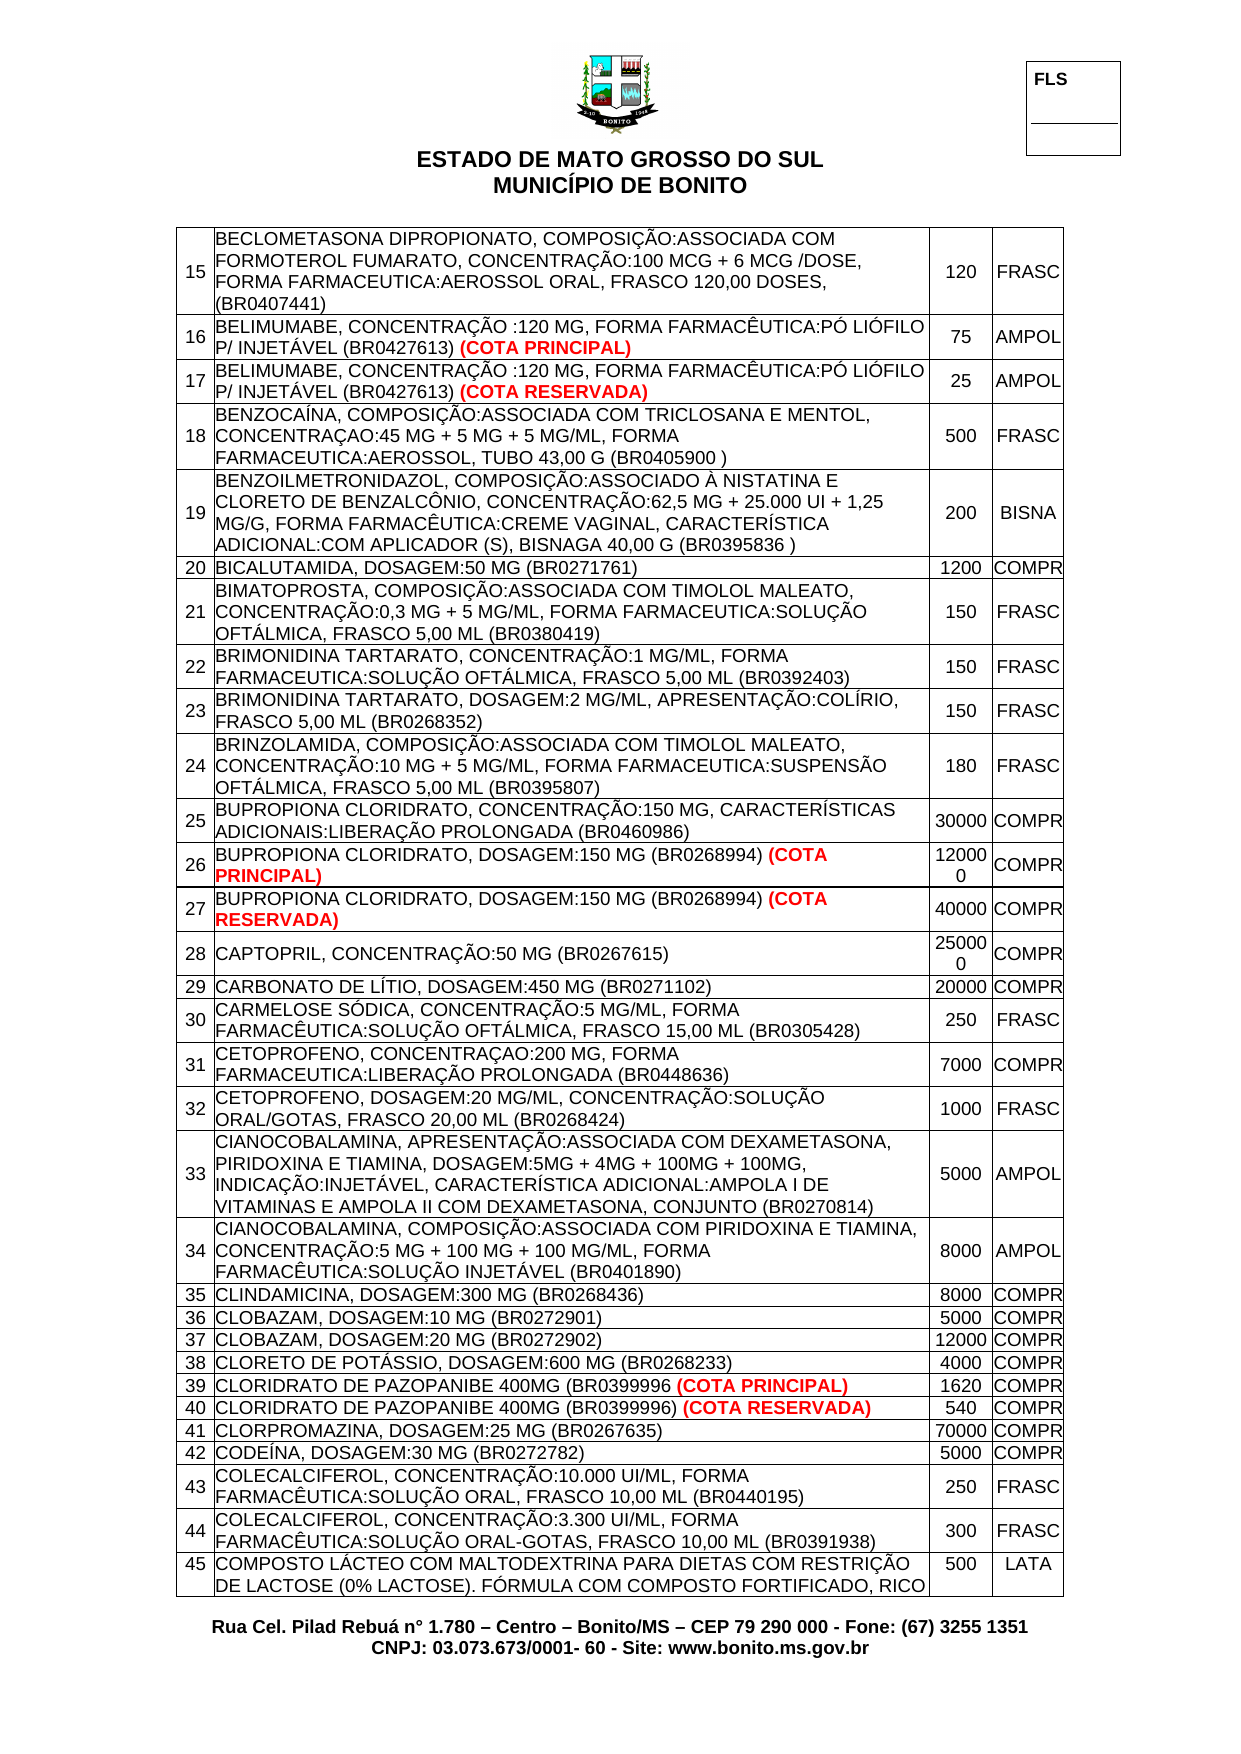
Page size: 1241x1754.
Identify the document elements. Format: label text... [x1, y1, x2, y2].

table_cell 20000 [930, 976, 992, 997]
table_cell 250 [930, 1465, 992, 1508]
table_cell CETOPROFENO, DOSAGEM:20 MG/ML, CONCENTRAÇÃO:SOLUÇÃO ORAL/GOTAS, FRASCO 20,00 ML (BR0268424) [215, 1087, 929, 1130]
table_cell LATA [993, 1553, 1063, 1596]
table_cell 12000 [930, 1329, 992, 1351]
table_cell 250 [930, 999, 992, 1042]
table_cell 15 [177, 228, 214, 314]
table_cell COMPR [993, 888, 1063, 931]
table_cell 1000 [930, 1087, 992, 1130]
table_cell BENZOILMETRONIDAZOL, COMPOSIÇÃO:ASSOCIADO À NISTATINA E CLORETO DE BENZALCÔNIO, CONCENTRAÇÃO:62,5 MG + 25.000 UI + 1,25 MG/G, FORMA FARMACÊUTICA:CREME VAGINAL, CARACTERÍSTICA ADICIONAL:COM APLICADOR (S), BISNAGA 40,00 G (BR0395836 ) [215, 470, 929, 556]
table_cell 70000 [930, 1420, 992, 1441]
table_cell 500 [930, 1553, 992, 1596]
table_cell COMPR [993, 1307, 1063, 1328]
table_cell 38 [177, 1352, 214, 1373]
table_cell CLORETO DE POTÁSSIO, DOSAGEM:600 MG (BR0268233) [215, 1352, 929, 1373]
table_cell 40 [177, 1397, 214, 1418]
table_cell COMPR [993, 976, 1063, 997]
table_cell CETOPROFENO, CONCENTRAÇAO:200 MG, FORMA FARMACEUTICA:LIBERAÇÃO PROLONGADA (BR0448636) [215, 1043, 929, 1086]
table_cell 37 [177, 1329, 214, 1351]
table_cell BUPROPIONA CLORIDRATO, DOSAGEM:150 MG (BR0268994) (COTA RESERVADA) [215, 888, 929, 931]
table_cell BRIMONIDINA TARTARATO, DOSAGEM:2 MG/ML, APRESENTAÇÃO:COLÍRIO, FRASCO 5,00 ML (BR0268352) [215, 689, 929, 732]
table_cell 29 [177, 976, 214, 997]
table_cell 300 [930, 1509, 992, 1552]
table_cell CARBONATO DE LÍTIO, DOSAGEM:450 MG (BR0271102) [215, 976, 929, 997]
table_cell 32 [177, 1087, 214, 1130]
table_cell 75 [930, 315, 992, 358]
table_cell 34 [177, 1218, 214, 1283]
table_cell 35 [177, 1284, 214, 1306]
table_cell 500 [930, 404, 992, 468]
table_cell CLORIDRATO DE PAZOPANIBE 400MG (BR0399996) (COTA RESERVADA) [215, 1397, 929, 1418]
table_cell 250000 [930, 932, 992, 975]
table_cell FRASC [993, 999, 1063, 1042]
table_cell CAPTOPRIL, CONCENTRAÇÃO:50 MG (BR0267615) [215, 932, 929, 975]
table_cell 150 [930, 645, 992, 688]
table_cell 30 [177, 999, 214, 1042]
table_cell 5000 [930, 1307, 992, 1328]
table_cell 18 [177, 404, 214, 468]
table_cell 1200 [930, 557, 992, 578]
table_cell 22 [177, 645, 214, 688]
table_cell 120 [930, 228, 992, 314]
table_cell 20 [177, 557, 214, 578]
table_cell FRASC [993, 1465, 1063, 1508]
table_cell 180 [930, 734, 992, 798]
table_cell 4000 [930, 1352, 992, 1373]
table_cell 19 [177, 470, 214, 556]
table_cell 43 [177, 1465, 214, 1508]
table_cell 25 [930, 360, 992, 403]
table_cell CLOBAZAM, DOSAGEM:20 MG (BR0272902) [215, 1329, 929, 1351]
table_cell 1620 [930, 1374, 992, 1396]
table_cell BUPROPIONA CLORIDRATO, CONCENTRAÇÃO:150 MG, CARACTERÍSTICAS ADICIONAIS:LIBERAÇÃO PROLONGADA (BR0460986) [215, 799, 929, 842]
table_cell CARMELOSE SÓDICA, CONCENTRAÇÃO:5 MG/ML, FORMA FARMACÊUTICA:SOLUÇÃO OFTÁLMICA, FRASCO 15,00 ML (BR0305428) [215, 999, 929, 1042]
table_cell 45 [177, 1553, 214, 1596]
table_cell 26 [177, 843, 214, 886]
table_cell COLECALCIFEROL, CONCENTRAÇÃO:10.000 UI/ML, FORMA FARMACÊUTICA:SOLUÇÃO ORAL, FRASCO 10,00 ML (BR0440195) [215, 1465, 929, 1508]
table_cell BECLOMETASONA DIPROPIONATO, COMPOSIÇÃO:ASSOCIADA COM FORMOTEROL FUMARATO, CONCENTRAÇÃO:100 MCG + 6 MCG /DOSE, FORMA FARMACEUTICA:AEROSSOL ORAL, FRASCO 120,00 DOSES, (BR0407441) [215, 228, 929, 314]
table_cell BELIMUMABE, CONCENTRAÇÃO :120 MG, FORMA FARMACÊUTICA:PÓ LIÓFILO P/ INJETÁVEL (BR0427613) (COTA PRINCIPAL) [215, 315, 929, 358]
table_cell COMPR [993, 1442, 1063, 1464]
table_cell 120000 [930, 843, 992, 886]
table_cell BRIMONIDINA TARTARATO, CONCENTRAÇÃO:1 MG/ML, FORMA FARMACEUTICA:SOLUÇÃO OFTÁLMICA, FRASCO 5,00 ML (BR0392403) [215, 645, 929, 688]
table_cell COMPR [993, 932, 1063, 975]
table_cell 8000 [930, 1284, 992, 1306]
table_cell 540 [930, 1397, 992, 1418]
table_cell 150 [930, 689, 992, 732]
table_cell 28 [177, 932, 214, 975]
table_cell 44 [177, 1509, 214, 1552]
table_cell BISNA [993, 470, 1063, 556]
table_cell BRINZOLAMIDA, COMPOSIÇÃO:ASSOCIADA COM TIMOLOL MALEATO, CONCENTRAÇÃO:10 MG + 5 MG/ML, FORMA FARMACEUTICA:SUSPENSÃO OFTÁLMICA, FRASCO 5,00 ML (BR0395807) [215, 734, 929, 798]
table_cell COMPR [993, 1329, 1063, 1351]
table_cell FRASC [993, 1087, 1063, 1130]
table_cell BUPROPIONA CLORIDRATO, DOSAGEM:150 MG (BR0268994) (COTA PRINCIPAL) [215, 843, 929, 886]
table_cell CIANOCOBALAMINA, COMPOSIÇÃO:ASSOCIADA COM PIRIDOXINA E TIAMINA, CONCENTRAÇÃO:5 MG + 100 MG + 100 MG/ML, FORMA FARMACÊUTICA:SOLUÇÃO INJETÁVEL (BR0401890) [215, 1218, 929, 1283]
table_cell 21 [177, 579, 214, 644]
table_cell FRASC [993, 645, 1063, 688]
table_cell 24 [177, 734, 214, 798]
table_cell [215, 1553, 929, 1596]
table_cell 5000 [930, 1131, 992, 1217]
table_cell FRASC [993, 404, 1063, 468]
table_cell COMPR [993, 1043, 1063, 1086]
table_cell 42 [177, 1442, 214, 1464]
table_cell 23 [177, 689, 214, 732]
table_cell BIMATOPROSTA, COMPOSIÇÃO:ASSOCIADA COM TIMOLOL MALEATO, CONCENTRAÇÃO:0,3 MG + 5 MG/ML, FORMA FARMACEUTICA:SOLUÇÃO OFTÁLMICA, FRASCO 5,00 ML (BR0380419) [215, 579, 929, 644]
picture [551, 42, 690, 139]
table_cell COMPR [993, 1352, 1063, 1373]
table_cell COMPR [993, 1374, 1063, 1396]
table_cell CODEÍNA, DOSAGEM:30 MG (BR0272782) [215, 1442, 929, 1464]
table_cell BENZOCAÍNA, COMPOSIÇÃO:ASSOCIADA COM TRICLOSANA E MENTOL, CONCENTRAÇAO:45 MG + 5 MG + 5 MG/ML, FORMA FARMACEUTICA:AEROSSOL, TUBO 43,00 G (BR0405900 ) [215, 404, 929, 468]
table_cell 150 [930, 579, 992, 644]
table_cell COMPR [993, 1284, 1063, 1306]
table_cell FRASC [993, 228, 1063, 314]
table_cell AMPOL [993, 1218, 1063, 1283]
table_cell 30000 [930, 799, 992, 842]
table_cell BELIMUMABE, CONCENTRAÇÃO :120 MG, FORMA FARMACÊUTICA:PÓ LIÓFILO P/ INJETÁVEL (BR0427613) (COTA RESERVADA) [215, 360, 929, 403]
table_cell 33 [177, 1131, 214, 1217]
table_cell CLINDAMICINA, DOSAGEM:300 MG (BR0268436) [215, 1284, 929, 1306]
table_cell 40000 [930, 888, 992, 931]
table_cell 27 [177, 888, 214, 931]
table_cell 36 [177, 1307, 214, 1328]
table_cell 31 [177, 1043, 214, 1086]
table_cell 7000 [930, 1043, 992, 1086]
table_cell CLOBAZAM, DOSAGEM:10 MG (BR0272901) [215, 1307, 929, 1328]
table_cell FRASC [993, 579, 1063, 644]
table_cell CLORIDRATO DE PAZOPANIBE 400MG (BR0399996 (COTA PRINCIPAL) [215, 1374, 929, 1396]
table_cell FRASC [993, 689, 1063, 732]
table_cell BICALUTAMIDA, DOSAGEM:50 MG (BR0271761) [215, 557, 929, 578]
table_cell COMPR [993, 1397, 1063, 1418]
table_cell COMPR [993, 1420, 1063, 1441]
table_cell CLORPROMAZINA, DOSAGEM:25 MG (BR0267635) [215, 1420, 929, 1441]
table_cell 8000 [930, 1218, 992, 1283]
table_cell COMPR [993, 557, 1063, 578]
table_cell 200 [930, 470, 992, 556]
table_cell 39 [177, 1374, 214, 1396]
table_cell CIANOCOBALAMINA, APRESENTAÇÃO:ASSOCIADA COM DEXAMETASONA, PIRIDOXINA E TIAMINA, DOSAGEM:5MG + 4MG + 100MG + 100MG, INDICAÇÃO:INJETÁVEL, CARACTERÍSTICA ADICIONAL:AMPOLA I DE VITAMINAS E AMPOLA II COM DEXAMETASONA, CONJUNTO (BR0270814) [215, 1131, 929, 1217]
table_cell FRASC [993, 1509, 1063, 1552]
table_cell COMPR [993, 843, 1063, 886]
table_cell 16 [177, 315, 214, 358]
table_cell AMPOL [993, 360, 1063, 403]
table_cell AMPOL [993, 1131, 1063, 1217]
table_cell AMPOL [993, 315, 1063, 358]
table_cell COMPR [993, 799, 1063, 842]
table_cell 41 [177, 1420, 214, 1441]
table_cell 17 [177, 360, 214, 403]
table_cell FRASC [993, 734, 1063, 798]
table_cell COLECALCIFEROL, CONCENTRAÇÃO:3.300 UI/ML, FORMA FARMACÊUTICA:SOLUÇÃO ORAL-GOTAS, FRASCO 10,00 ML (BR0391938) [215, 1509, 929, 1552]
table_cell 25 [177, 799, 214, 842]
table_cell 5000 [930, 1442, 992, 1464]
